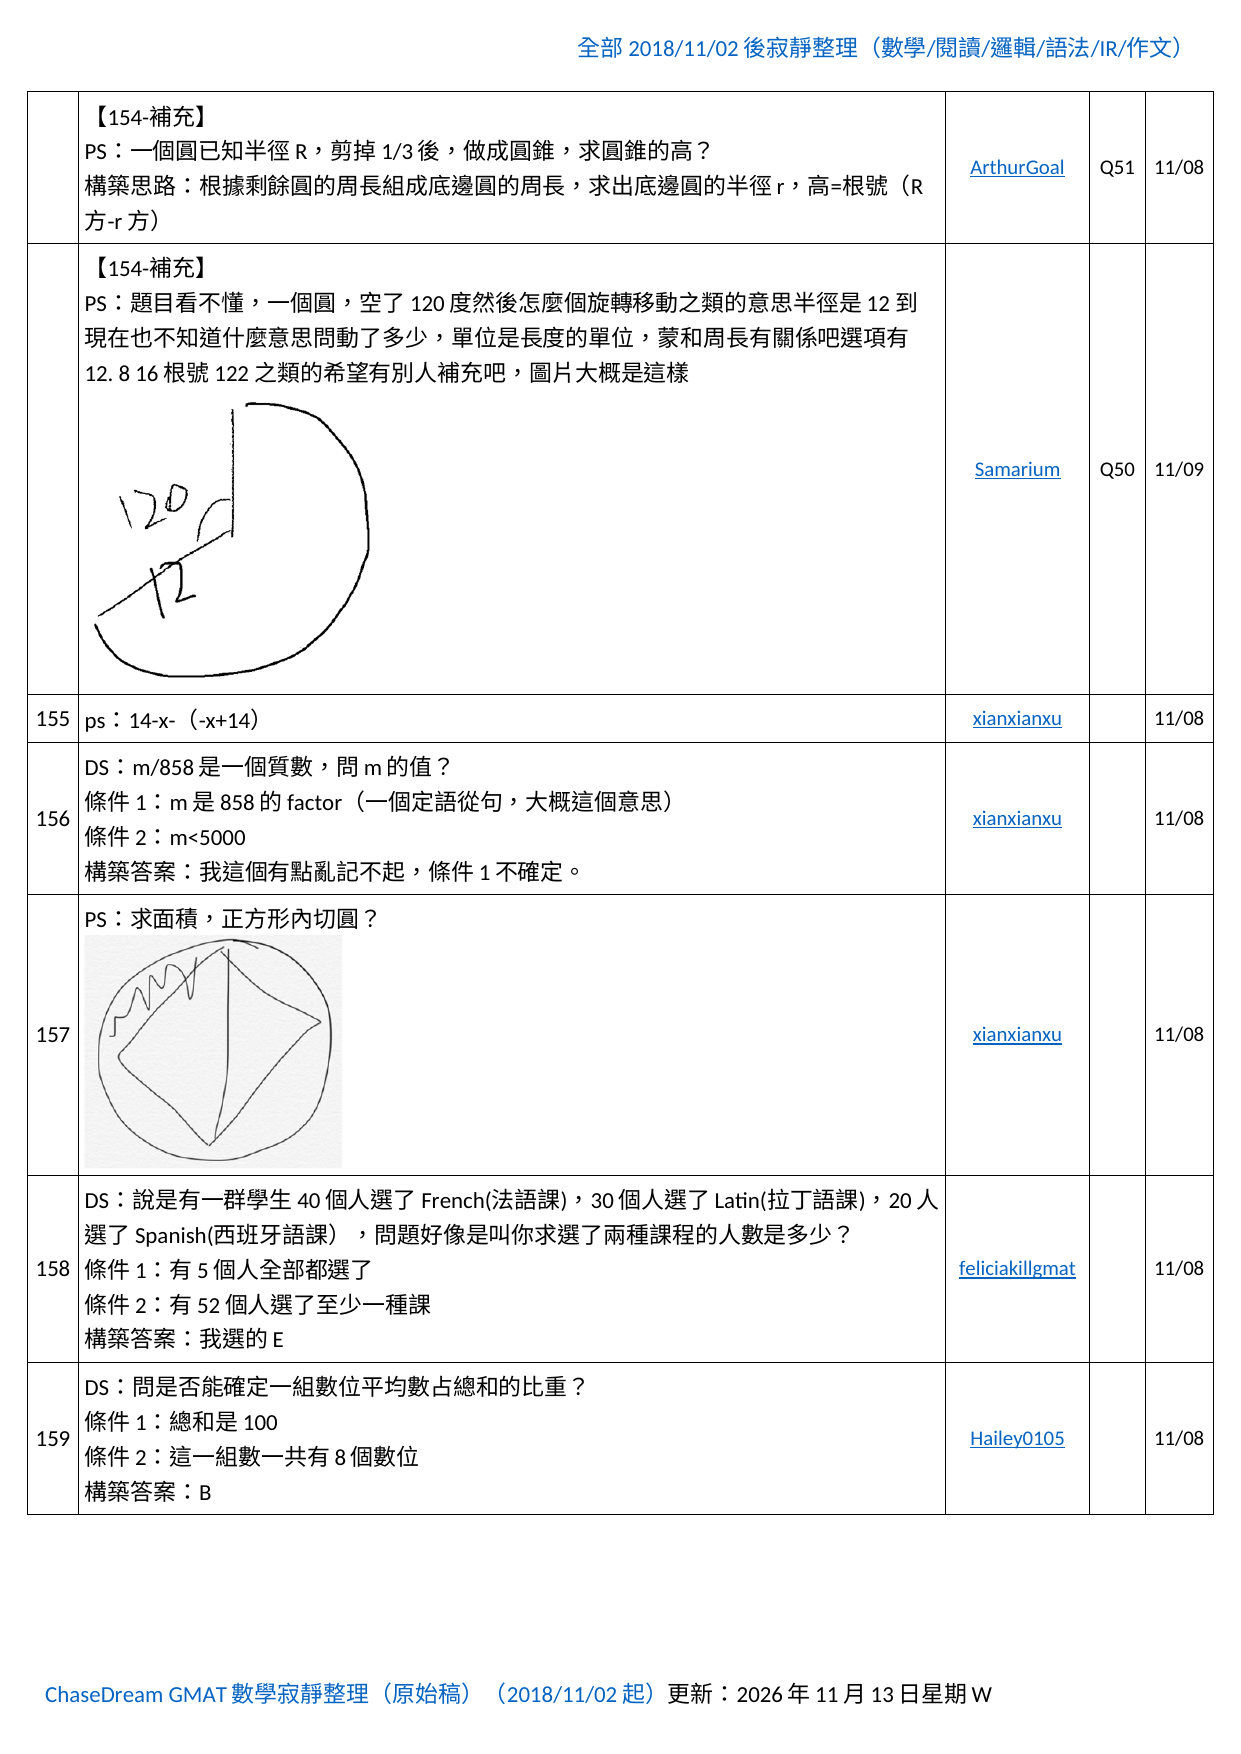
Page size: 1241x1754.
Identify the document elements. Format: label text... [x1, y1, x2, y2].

table_cell Q50 [1090, 244, 1145, 694]
table_cell 11/08 [1146, 1176, 1213, 1362]
table_cell 【154-補充】 PS：題目看不懂，一個圓，空了 120度然後怎麼個旋轉移動之類的意思半徑是12 到現在也不知道什麼意思問動了多少，單位是長度的單位，蒙和周長有關係吧選項有 12. 8 16 根號122 之類的希望有別人補充吧，圖片大概是這樣 [79, 244, 945, 694]
table_cell 158 [28, 1176, 78, 1362]
table_cell 11/08 [1146, 1363, 1213, 1514]
table_cell [1090, 743, 1145, 894]
table_cell 【154-補充】 PS：一個圓已知半徑R，剪掉 1/3後，做成圓錐，求圓錐的高？ 構築思路：根據剩餘圓的周長組成底邊圓的周長，求出底邊圓的半徑r，高=根號（R方-r方） [79, 92, 945, 243]
table_cell Samarium [946, 244, 1089, 694]
table_cell 155 [28, 695, 78, 742]
table_cell [28, 92, 78, 243]
picture [84, 935, 343, 1168]
table_cell [1090, 695, 1145, 742]
table_cell [28, 244, 78, 694]
table_cell Q51 [1090, 92, 1145, 243]
table_cell 156 [28, 743, 78, 894]
table_cell 11/08 [1146, 743, 1213, 894]
table_cell [1090, 895, 1145, 1175]
table_cell DS：問是否能確定一組數位平均數占總和的比重？ 條件1：總和是100 條件2：這一組數一共有8個數位 構築答案：B [79, 1363, 945, 1514]
table_cell xianxianxu [946, 695, 1089, 742]
picture [84, 389, 379, 687]
table_cell 11/09 [1146, 244, 1213, 694]
table_cell 159 [28, 1363, 78, 1514]
table_cell [1090, 1176, 1145, 1362]
table_cell PS：求面積，正方形內切圓？ [79, 895, 945, 1175]
table_cell xianxianxu [946, 743, 1089, 894]
table_cell 11/08 [1146, 895, 1213, 1175]
table_cell ArthurGoal [946, 92, 1089, 243]
table_cell feliciakillgmat [946, 1176, 1089, 1362]
table_cell xianxianxu [946, 895, 1089, 1175]
table_cell ps：14-x-（-x+14） [79, 695, 945, 742]
table_cell DS：m/858是一個質數，問m的值？ 條件1：m是858的factor（一個定語從句，大概這個意思） 條件2：m<5000 構築答案：我這個有點亂記不起，條件1不確定。 [79, 743, 945, 894]
table_cell 157 [28, 895, 78, 1175]
table_cell 11/08 [1146, 695, 1213, 742]
table_cell DS：說是有一群學生40個人選了French(法語課)，30個人選了Latin(拉丁語課)，20人選了Spanish(西班牙語課），問題好像是叫你求選了兩種課程的人數是多少？ 條件1：有5個人全部都選了 條件2：有52個人選了至少一種課 構築答案：我選的E [79, 1176, 945, 1362]
table_cell [1090, 1363, 1145, 1514]
table_cell Hailey0105 [946, 1363, 1089, 1514]
table_cell 11/08 [1146, 92, 1213, 243]
